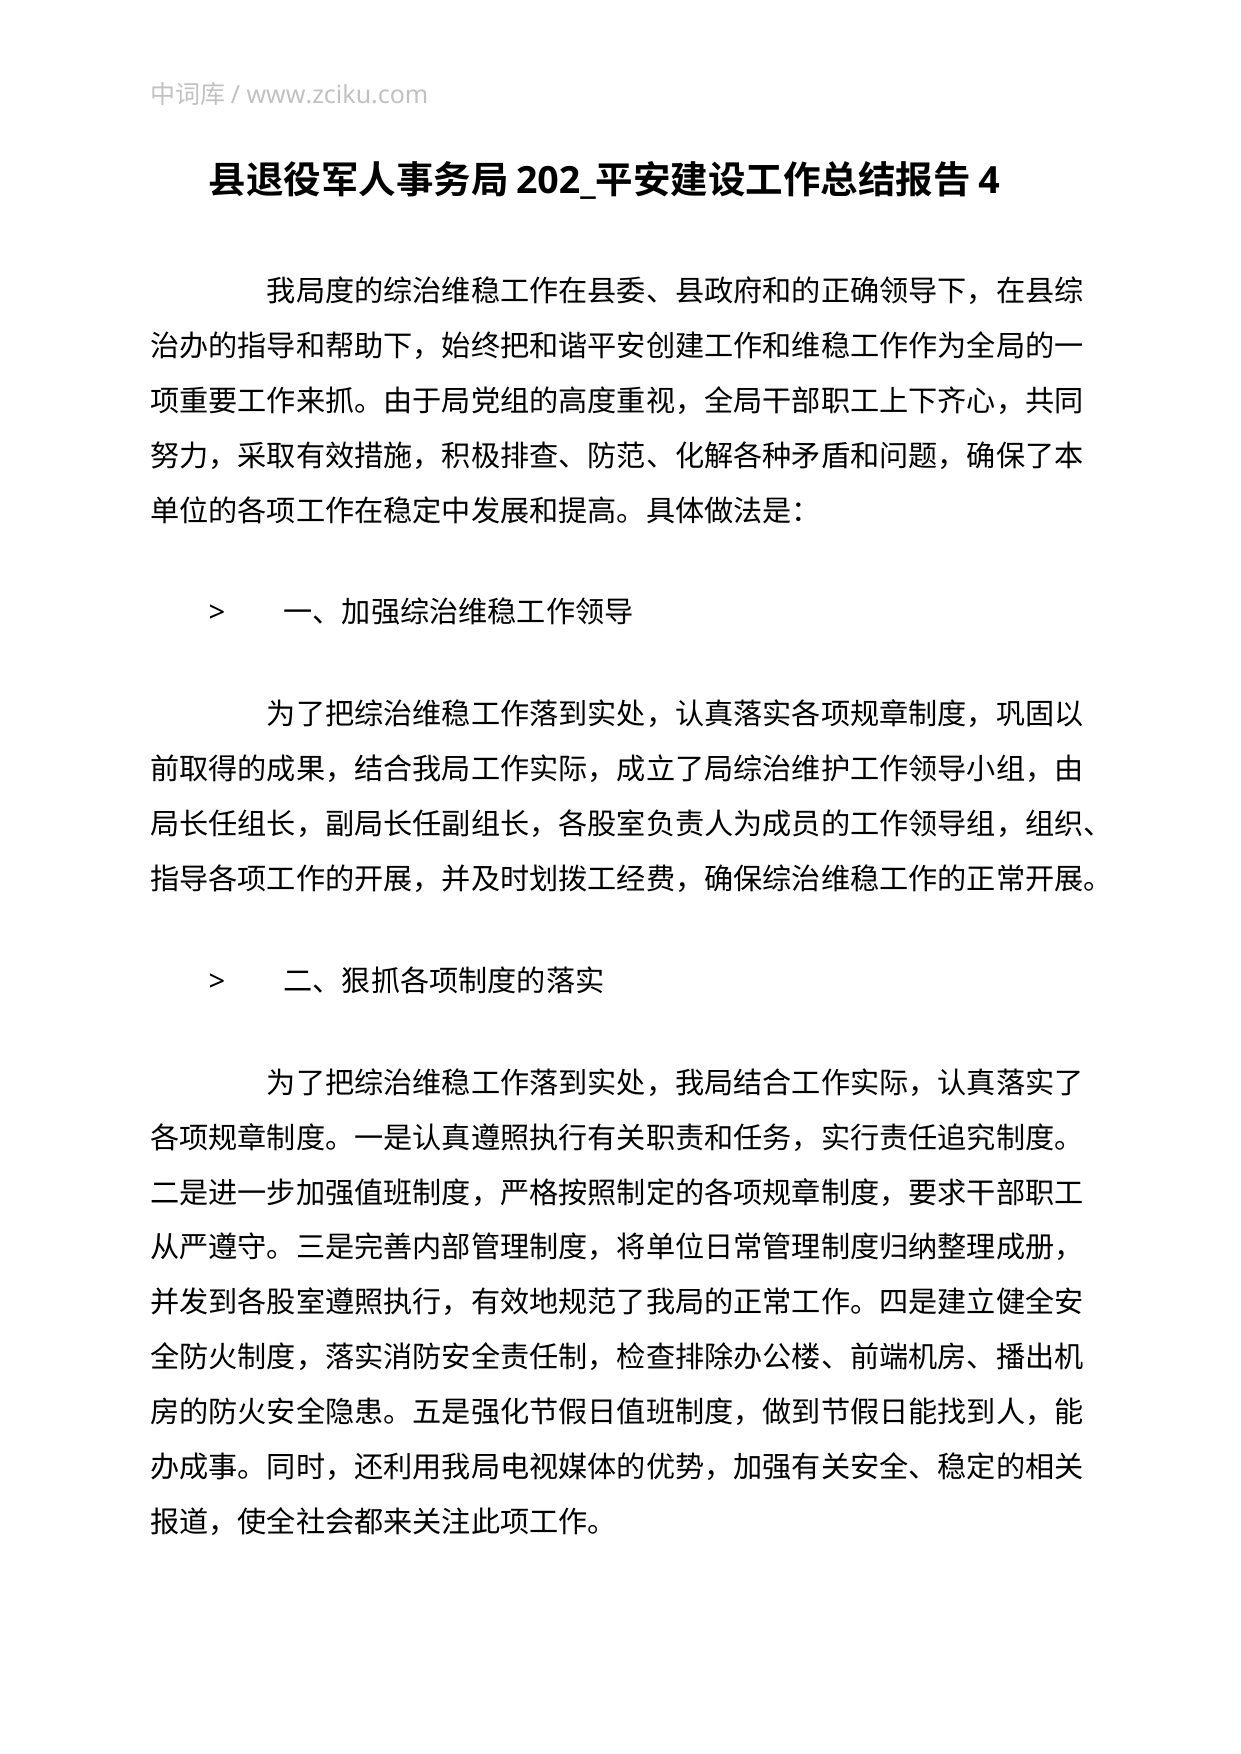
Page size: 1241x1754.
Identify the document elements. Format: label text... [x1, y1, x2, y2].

text 为了把综治维稳工作落到实处，我局结合工作实际，认真落实了各项规章制度。一是认真遵照执行有关职责和任务，实行责任追究制度。二是进一步加强值班制度，严格按照制定的各项规章制度，要求干部职工从严遵守。三是完善内部管理制度，将单位日常管理制度归纳整理成册，并发到各股室遵照执行，有效地规范了我局的正常工作。四是建立健全安全防火制度，落实消防安全责任制，检查排除办公楼、前端机房、播出机房的防火安全隐患。五是强化节假日值班制度，做到节假日能找到人，能办成事。同时，还利用我局电视媒体的优势，加强有关安全、稳定的相关报道，使全社会都来关注此项工作。 [150, 1059, 1090, 1541]
text > 二、狠抓各项制度的落实 [150, 957, 1090, 1000]
text > 一、加强综治维稳工作领导 [150, 589, 1090, 631]
text 县退役军人事务局202_平安建设工作总结报告4 [150, 150, 1090, 204]
text 我局度的综治维稳工作在县委、县政府和的正确领导下，在县综治办的指导和帮助下，始终把和谐平安创建工作和维稳工作作为全局的一项重要工作来抓。由于局党组的高度重视，全局干部职工上下齐心，共同努力，采取有效措施，积极排查、防范、化解各种矛盾和问题，确保了本单位的各项工作在稳定中发展和提高。具体做法是： [150, 268, 1090, 529]
text 为了把综治维稳工作落到实处，认真落实各项规章制度，巩固以前取得的成果，结合我局工作实际，成立了局综治维护工作领导小组，由局长任组长，副局长任副组长，各股室负责人为成员的工作领导组，组织、指导各项工作的开展，并及时划拨工经费，确保综治维稳工作的正常开展。 [150, 691, 1090, 898]
